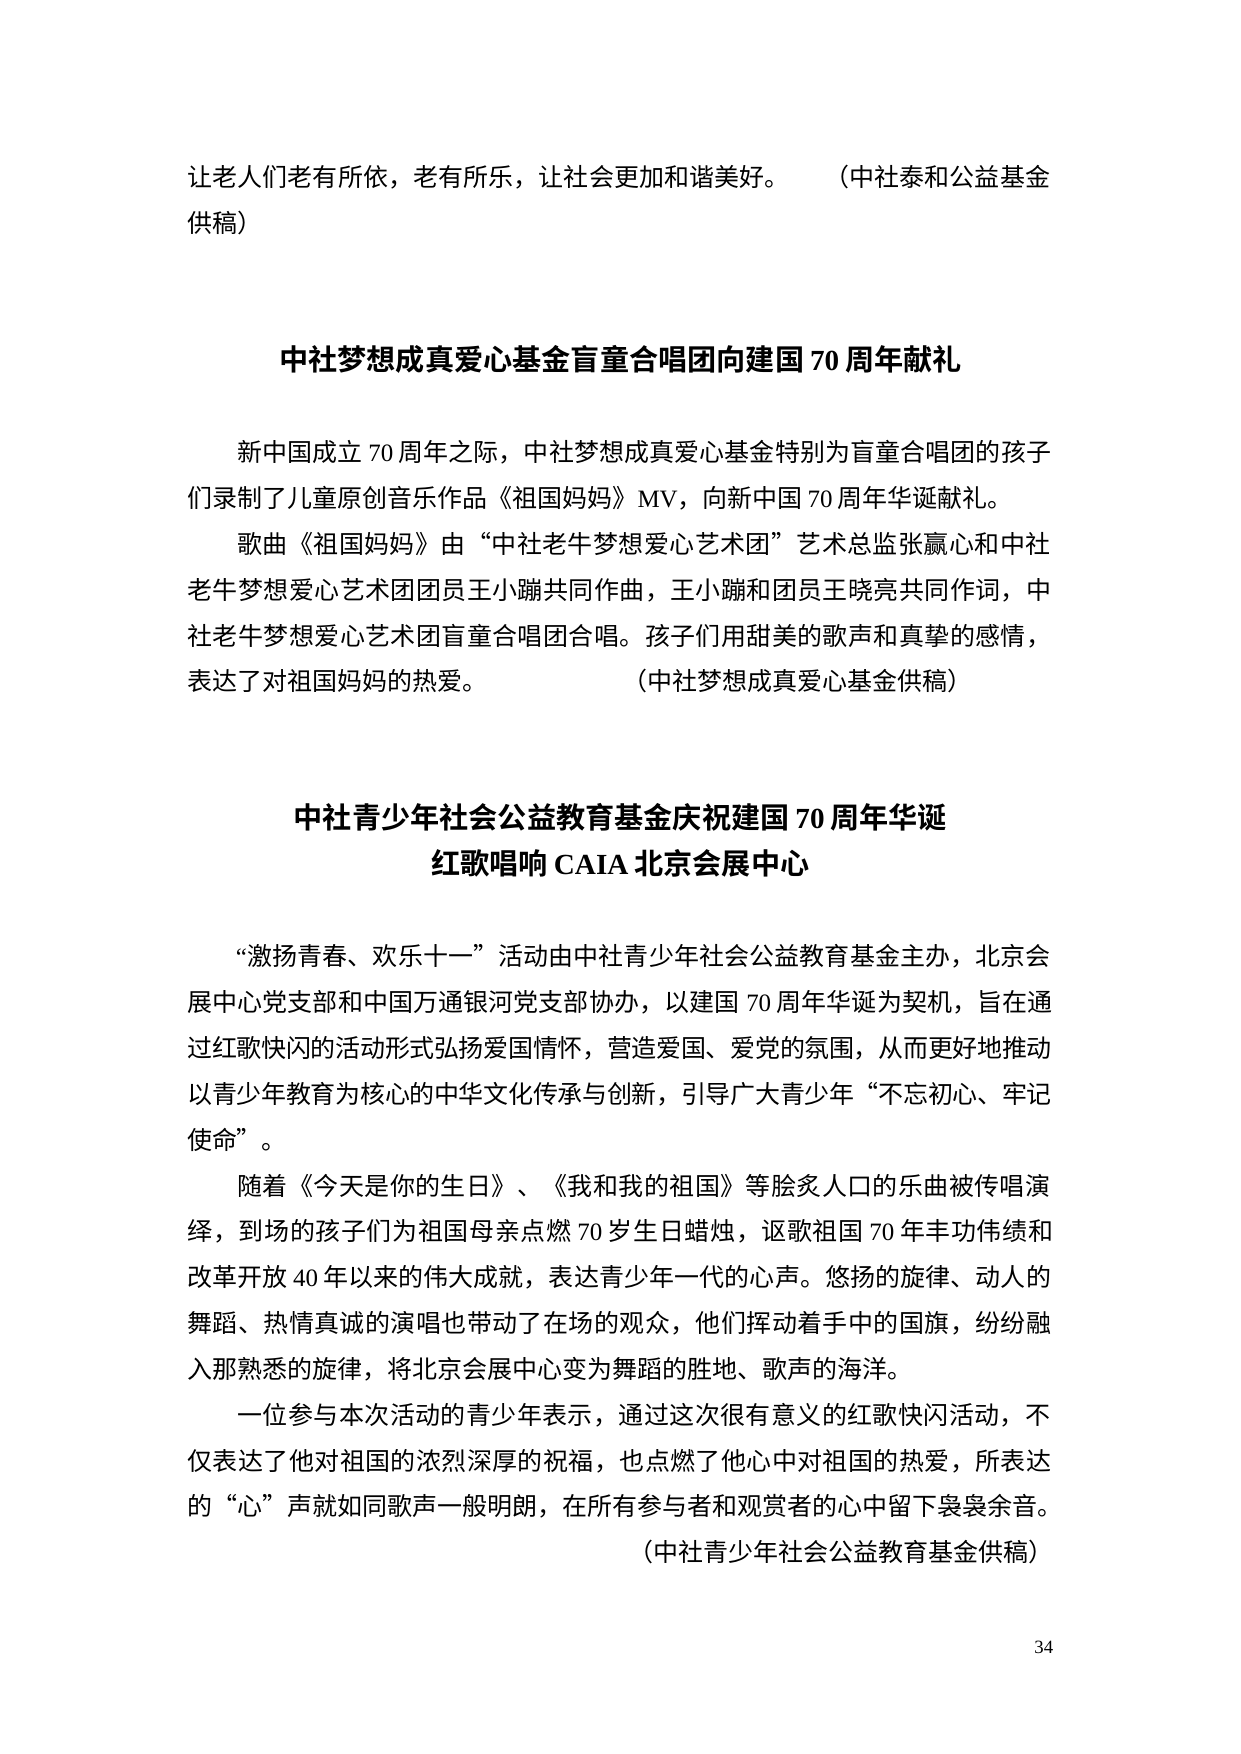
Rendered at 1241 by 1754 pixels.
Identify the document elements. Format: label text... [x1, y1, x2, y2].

text 中社青少年社会公益教育基金庆祝建国70周年华诞 [187, 792, 1053, 837]
text 中社梦想成真爱心基金盲童合唱团向建国70周年献礼 [187, 333, 1053, 379]
text 歌曲《祖国妈妈》由“中社老牛梦想爱心艺术团”艺术总监张赢心和中社老牛梦想爱心艺术团团员王小蹦共同作曲，王小蹦和团员王晓亮共同作词，中社老牛梦想爱心艺术团盲童合唱团合唱。孩子们用甜美的歌声和真挚的感情，表达了对祖国妈妈的热爱。 （中社梦想成真爱心基金供稿） [187, 517, 1053, 700]
text 随着《今天是你的生日》、《我和我的祖国》等脍炙人口的乐曲被传唱演绎，到场的孩子们为祖国母亲点燃70岁生日蜡烛，讴歌祖国70年丰功伟绩和改革开放40年以来的伟大成就，表达青少年一代的心声。悠扬的旋律、动人的舞蹈、热情真诚的演唱也带动了在场的观众，他们挥动着手中的国旗，纷纷融入那熟悉的旋律，将北京会展中心变为舞蹈的胜地、歌声的海洋。 [187, 1158, 1053, 1387]
text 新中国成立70周年之际，中社梦想成真爱心基金特别为盲童合唱团的孩子们录制了儿童原创音乐作品《祖国妈妈》MV，向新中国70周年华诞献礼。 [187, 425, 1053, 517]
text （中社青少年社会公益教育基金供稿） [187, 1525, 1053, 1571]
text 红歌唱响CAIA北京会展中心 [187, 837, 1053, 883]
text 一位参与本次活动的青少年表示，通过这次很有意义的红歌快闪活动，不仅表达了他对祖国的浓烈深厚的祝福，也点燃了他心中对祖国的热爱，所表达的“心”声就如同歌声一般明朗，在所有参与者和观赏者的心中留下袅袅余音。 [187, 1387, 1053, 1525]
text “激扬青春、欢乐十一”活动由中社青少年社会公益教育基金主办，北京会展中心党支部和中国万通银河党支部协办，以建国70周年华诞为契机，旨在通过红歌快闪的活动形式弘扬爱国情怀，营造爱国、爱党的氛围，从而更好地推动以青少年教育为核心的中华文化传承与创新，引导广大青少年“不忘初心、牢记使命”。 [187, 929, 1053, 1158]
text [187, 150, 1053, 242]
